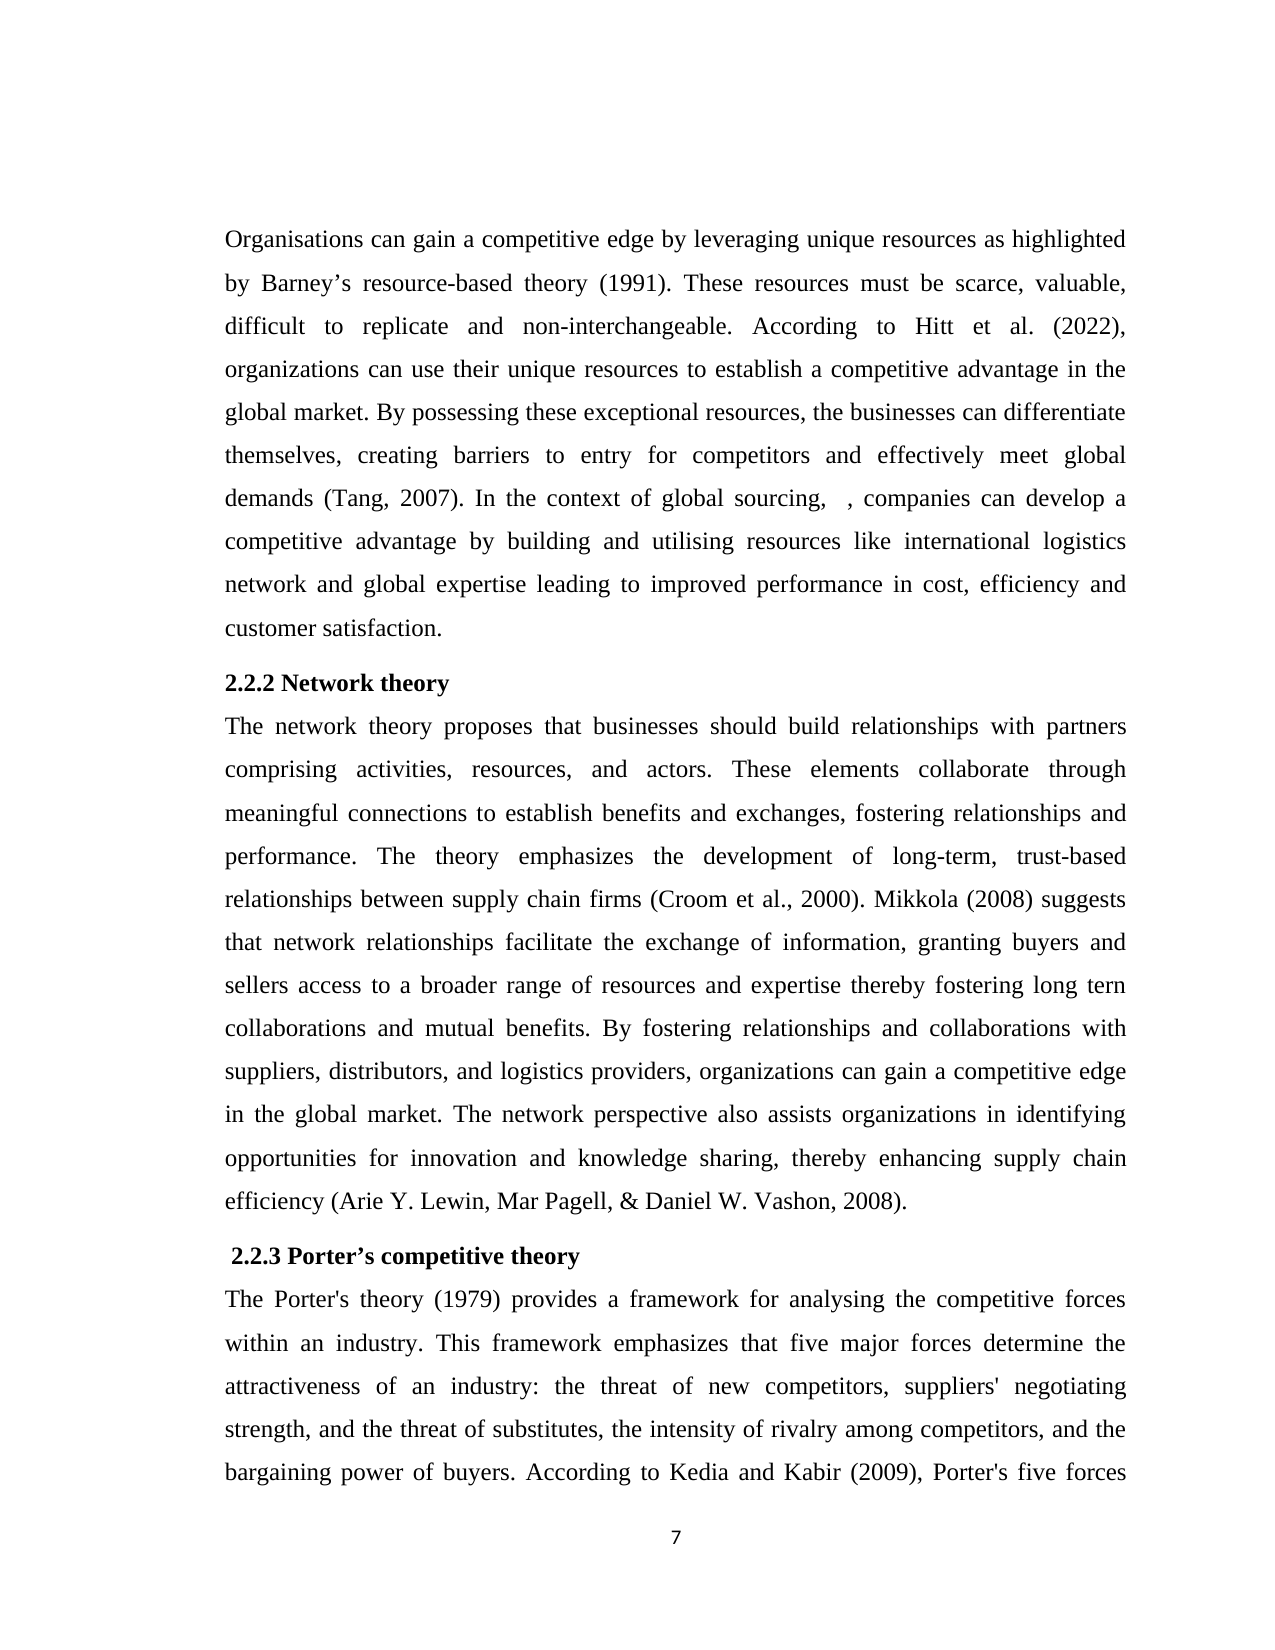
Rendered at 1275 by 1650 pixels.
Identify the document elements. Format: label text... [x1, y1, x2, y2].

text Organisations can gain a competitive edge by leveraging unique resources as highlighted by Barney’s resource-based theory (1991). These resources must be scarce, valuable, difficult to replicate and non-interchangeable. According to Hitt et al. (2022), organizations can use their unique resources to establish a competitive advantage in the global market. By possessing these exceptional resources, the businesses can differentiate themselves, creating barriers to entry for competitors and effectively meet global demands (Tang, 2007). In the context of global sourcing, , companies can develop a competitive advantage by building and utilising resources like international logistics network and global expertise leading to improved performance in cost, efficiency and customer satisfaction. [224, 224, 1127, 641]
subtitle 2.2.3 Porter’s competitive theory [224, 1241, 1127, 1270]
subtitle 2.2.2 Network theory [224, 668, 1127, 697]
text The network theory proposes that businesses should build relationships with partners comprising activities, resources, and actors. These elements collaborate through meaningful connections to establish benefits and exchanges, fostering relationships and performance. The theory emphasizes the development of long-term, trust-based relationships between supply chain firms (Croom et al., 2000). Mikkola (2008) suggests that network relationships facilitate the exchange of information, granting buyers and sellers access to a broader range of resources and expertise thereby fostering long tern collaborations and mutual benefits. By fostering relationships and collaborations with suppliers, distributors, and logistics providers, organizations can gain a competitive edge in the global market. The network perspective also assists organizations in identifying opportunities for innovation and knowledge sharing, thereby enhancing supply chain efficiency (Arie Y. Lewin, Mar Pagell, & Daniel W. Vashon, 2008). [224, 711, 1127, 1214]
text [224, 1284, 1127, 1486]
